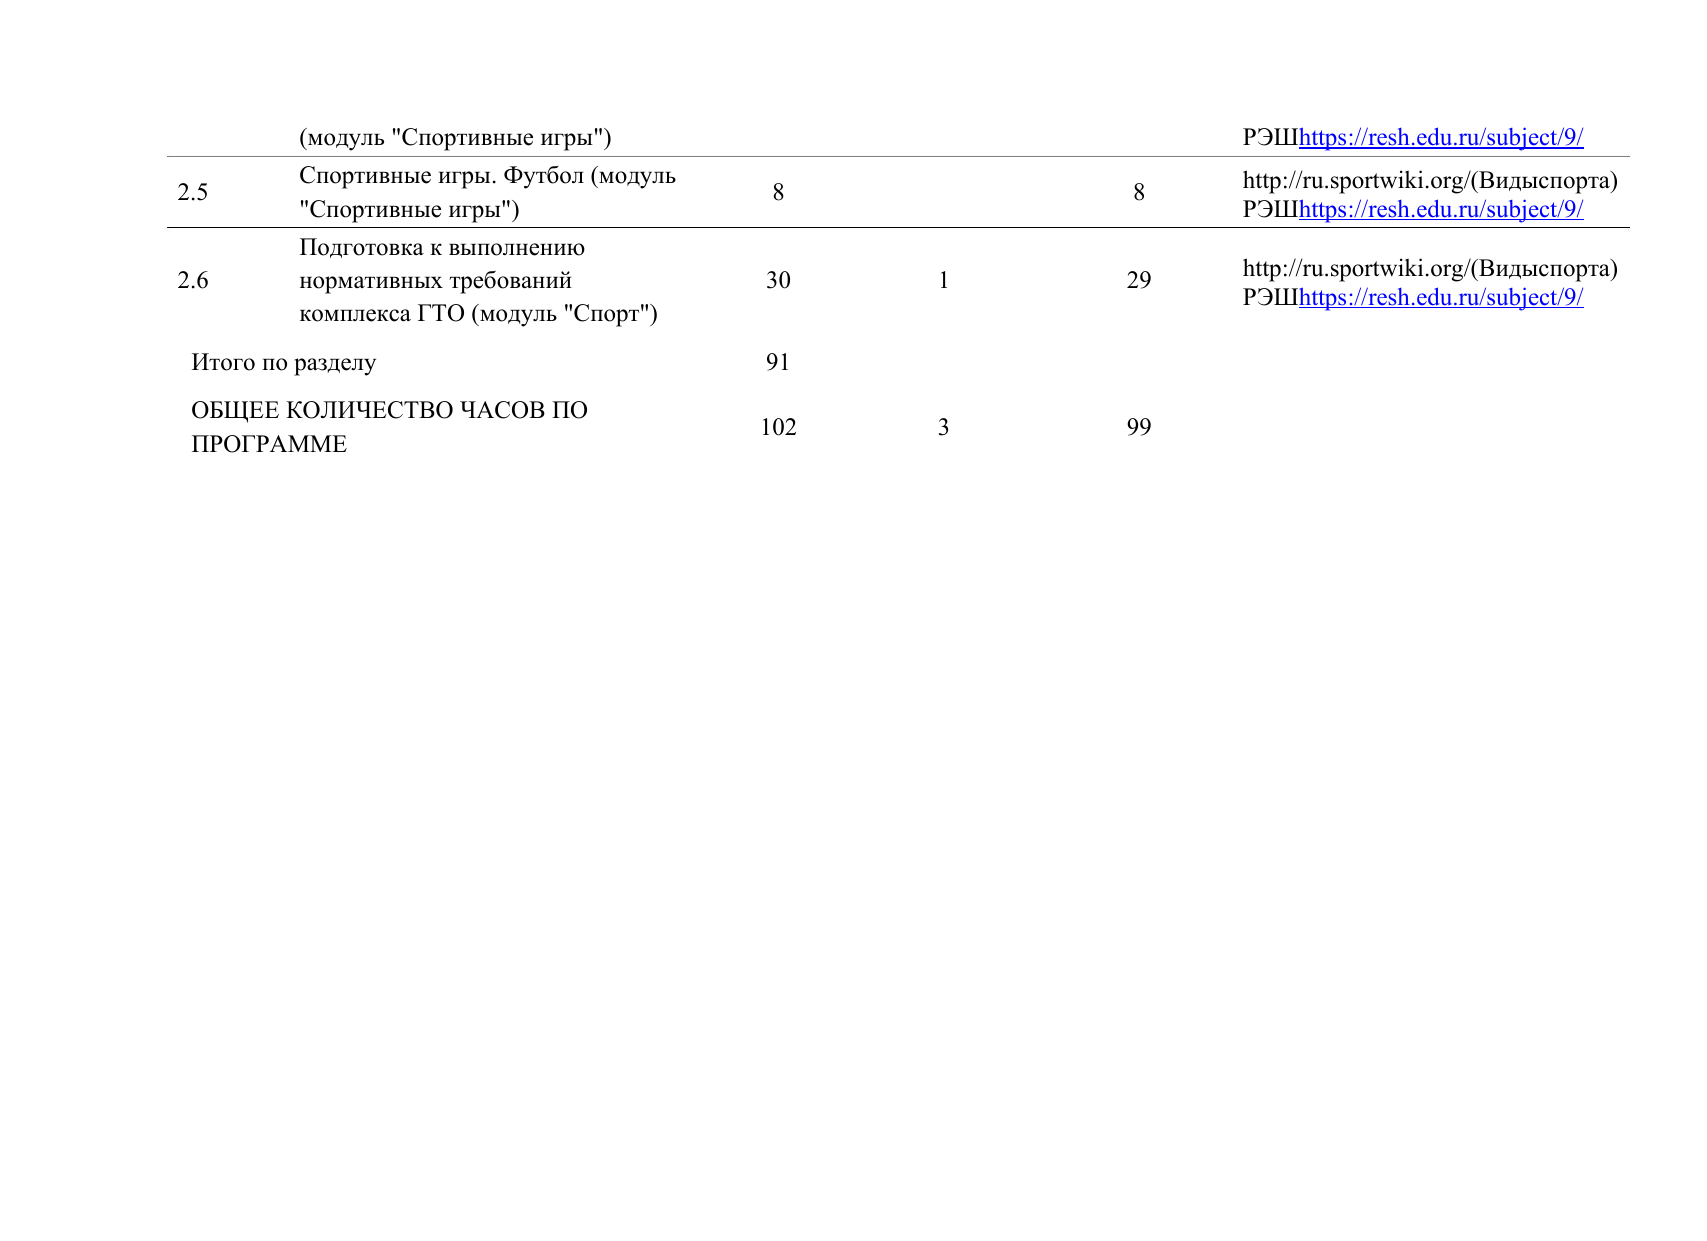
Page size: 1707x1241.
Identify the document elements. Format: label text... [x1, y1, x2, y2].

text РЭШhttps://resh.edu.ru/subject/9/ [1243, 195, 1643, 223]
text .5 [190, 179, 233, 206]
text 3 [938, 413, 975, 441]
text Спортивные игры") [309, 195, 544, 223]
text ОБЩЕЕ КОЛИЧЕСТВО ЧАСОВ ПО [191, 397, 613, 424]
text 2 [177, 179, 190, 206]
text 8 [772, 179, 809, 206]
text РЭШhttps://resh.edu.ru/subject/9/ [1243, 124, 1608, 151]
text 30 [766, 266, 816, 294]
text (модуль "Спортивные игры") [299, 124, 636, 151]
text 29 [1127, 266, 1177, 294]
text РЭШhttps://resh.edu.ru/subject/9/ [1243, 283, 1643, 311]
text http://ru.sportwiki.org/(Видыспорта) [1243, 254, 1643, 282]
text комплекса ГТО (модуль "Спорт") [299, 299, 683, 327]
text 2 [177, 266, 190, 294]
text 02 [772, 413, 822, 441]
text Итого по разделу [191, 348, 401, 376]
text http://ru.sportwiki.org/(Видыспорта) [1243, 166, 1643, 194]
picture [164, 115, 1632, 464]
text .6 [190, 266, 233, 294]
text Спортивные игры. Футбол (модуль [299, 162, 701, 189]
text ПРОГРАММЕ [191, 430, 613, 458]
text 8 [1133, 179, 1170, 206]
text Подготовка к выполнению [299, 233, 683, 261]
text 1 [759, 413, 772, 441]
text 99 [1127, 413, 1177, 441]
text нормативных требований [299, 266, 683, 294]
text 91 [766, 348, 816, 376]
text 1 [938, 266, 975, 294]
